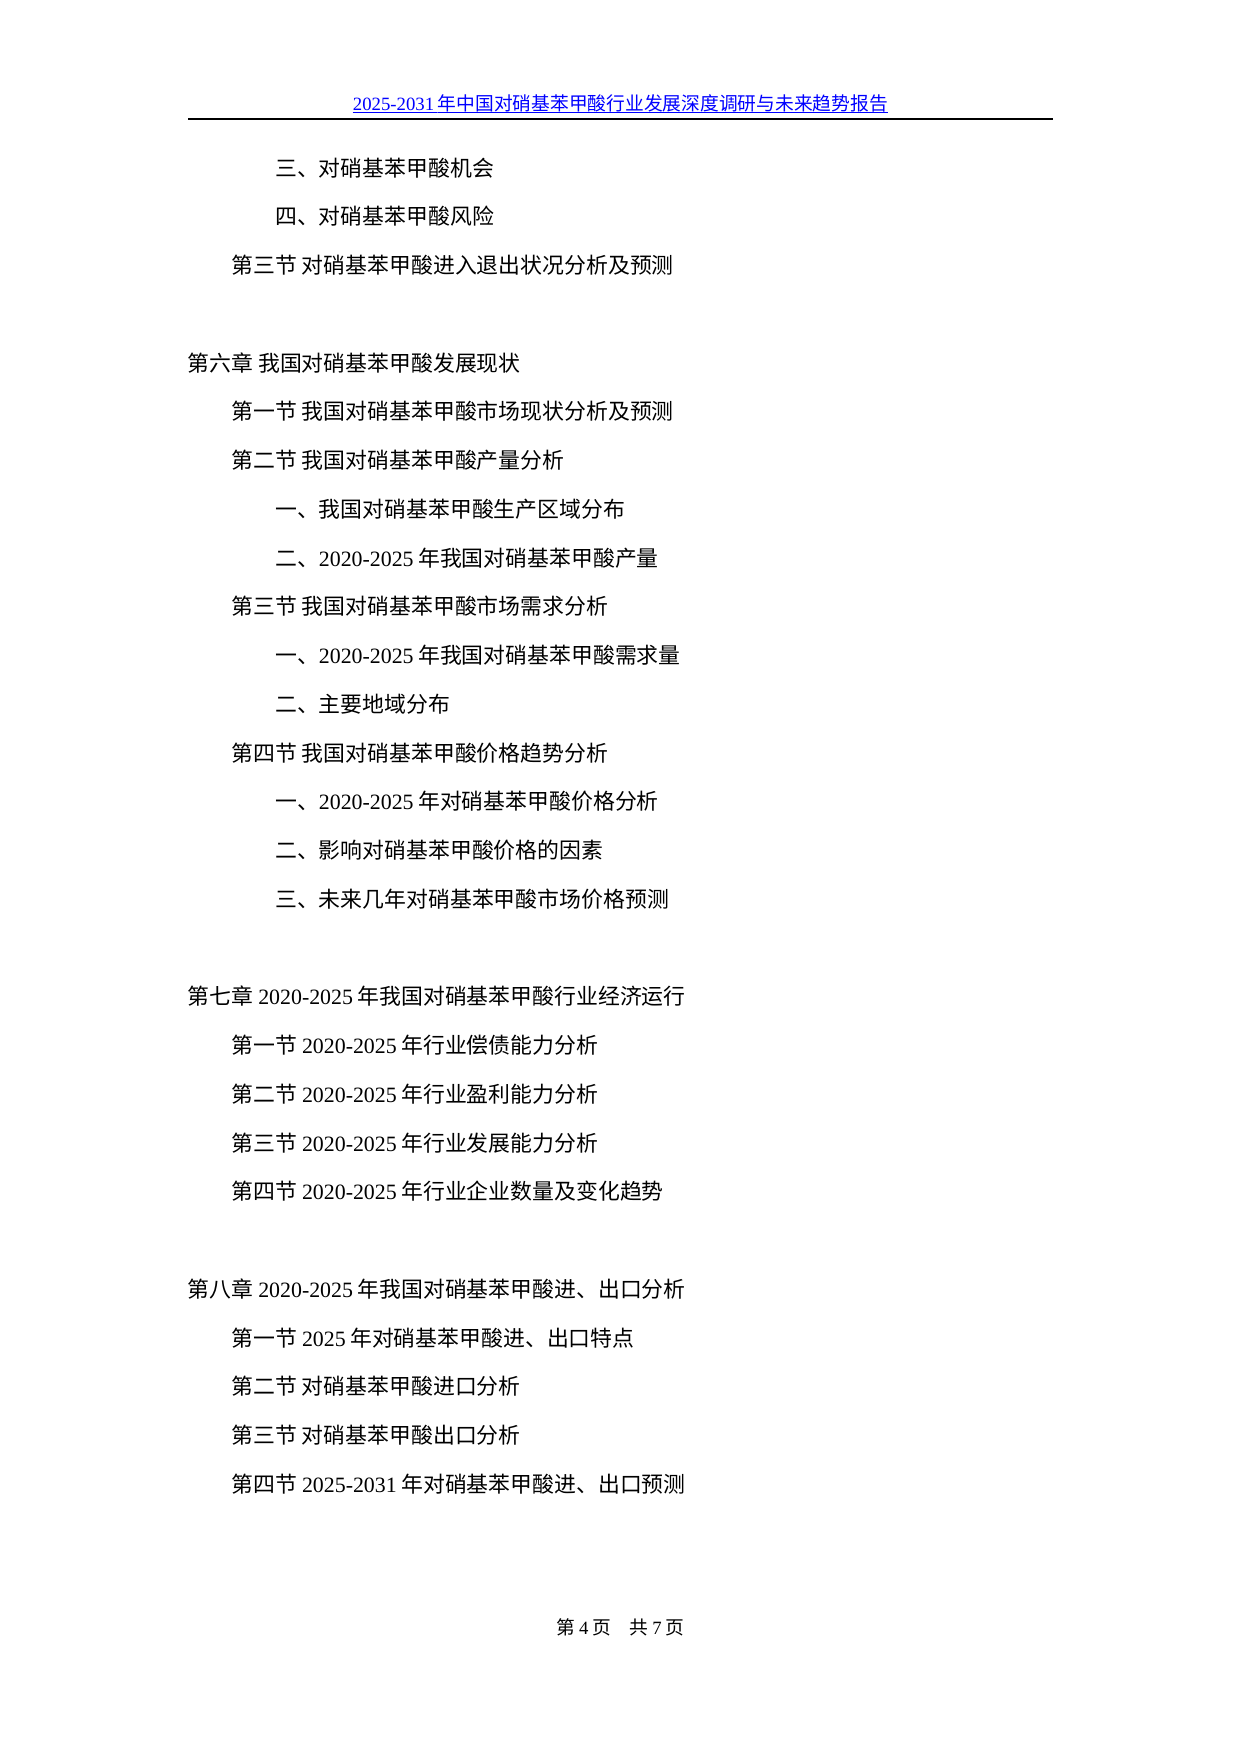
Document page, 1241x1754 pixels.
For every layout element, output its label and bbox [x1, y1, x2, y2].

text [187, 150, 1053, 1499]
